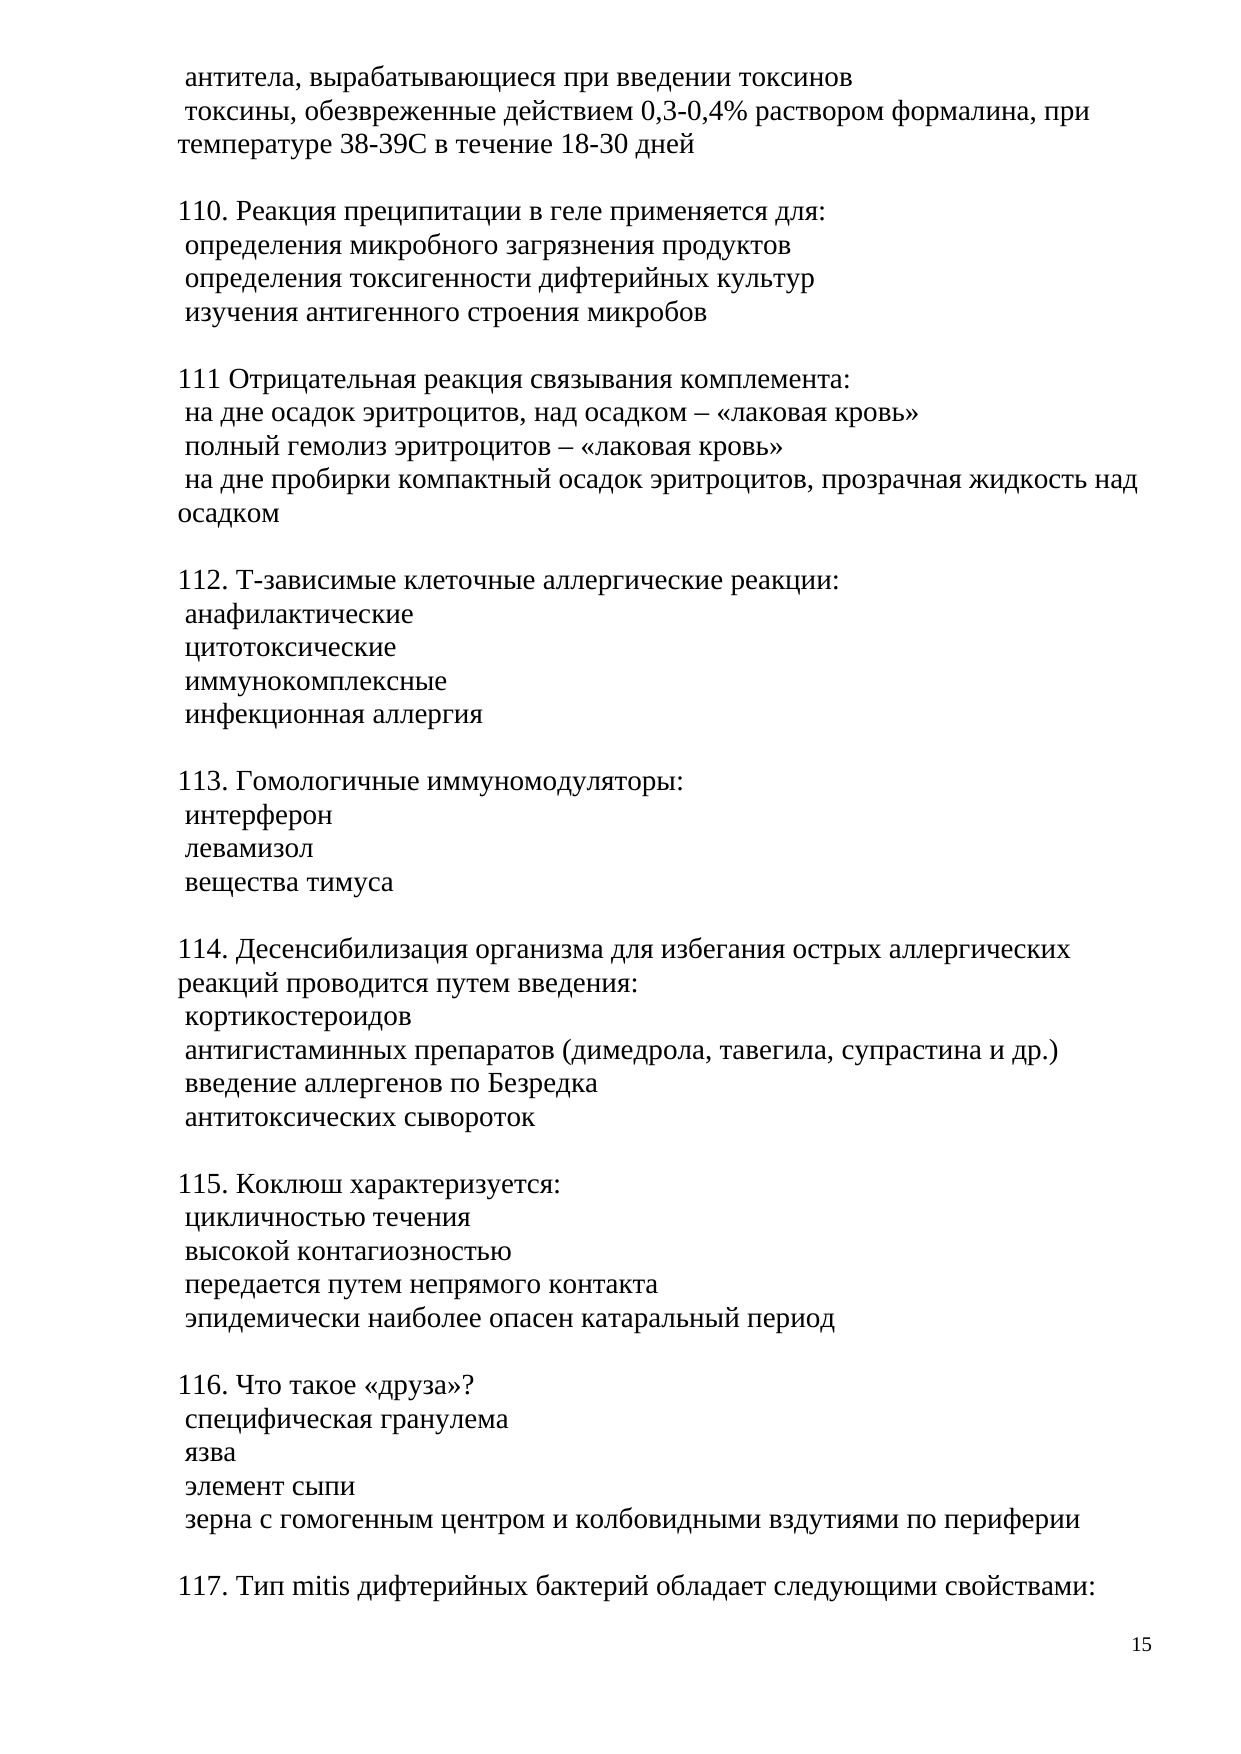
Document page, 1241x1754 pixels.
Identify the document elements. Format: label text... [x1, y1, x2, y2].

text элемент сыпи [177, 1468, 1152, 1501]
text изучения антигенного строения микробов [177, 294, 1152, 327]
text кортикостероидов [177, 998, 1152, 1032]
text антитела, вырабатывающиеся при введении токсинов [177, 59, 1152, 93]
text интерферон [177, 797, 1152, 831]
text эпидемически наиболее опасен катаральный период [177, 1300, 1152, 1334]
text 116. Что такое «друза»? [177, 1367, 1152, 1401]
text цикличностью течения [177, 1199, 1152, 1233]
text 113. Гомологичные иммуномодуляторы: [177, 763, 1152, 797]
text антитоксических сывороток [177, 1099, 1152, 1132]
text специфическая гранулема [177, 1401, 1152, 1434]
subtitle определения микробного загрязнения продуктов [177, 227, 1152, 260]
text 117. Тип mitis дифтерийных бактерий обладает следующими свойствами: [177, 1568, 1152, 1602]
text 112. Т-зависимые клеточные аллергические реакции: [177, 562, 1152, 596]
text полный гемолиз эритроцитов – «лаковая кровь» [177, 428, 1152, 462]
text анафилактические [177, 596, 1152, 629]
text цитотоксические [177, 629, 1152, 663]
text определения токсигенности дифтерийных культур [177, 260, 1152, 294]
text инфекционная аллергия [177, 696, 1152, 730]
text 115. Коклюш характеризуется: [177, 1166, 1152, 1199]
text 111 Отрицательная реакция связывания комплемента: [177, 361, 1152, 394]
text вещества тимуса [177, 864, 1152, 898]
text 110. Реакция преципитации в геле применяется для: [177, 193, 1152, 227]
text на дне осадок эритроцитов, над осадком – «лаковая кровь» [177, 394, 1152, 428]
text токсины, обезвреженные действием 0,3-0,4% раствором формалина, при температуре 38-39С в течение дней [177, 93, 1152, 160]
text антигистаминных препаратов (димедрола, тавегила, супрастина и др.) [177, 1032, 1152, 1065]
text введение аллергенов по Безредка [177, 1065, 1152, 1099]
text высокой контагиозностью [177, 1233, 1152, 1267]
text язва [177, 1434, 1152, 1468]
text на дне пробирки компактный осадок эритроцитов, прозрачная жидкость над осадком [177, 462, 1152, 529]
text иммунокомплексные [177, 663, 1152, 696]
text 114. Десенсибилизация организма для избегания острых аллергических реакций проводится путем введения: [177, 931, 1152, 998]
text передается путем непрямого контакта [177, 1267, 1152, 1300]
text левамизол [177, 831, 1152, 864]
text зерна с гомогенным центром и колбовидными вздутиями по периферии [177, 1501, 1152, 1535]
